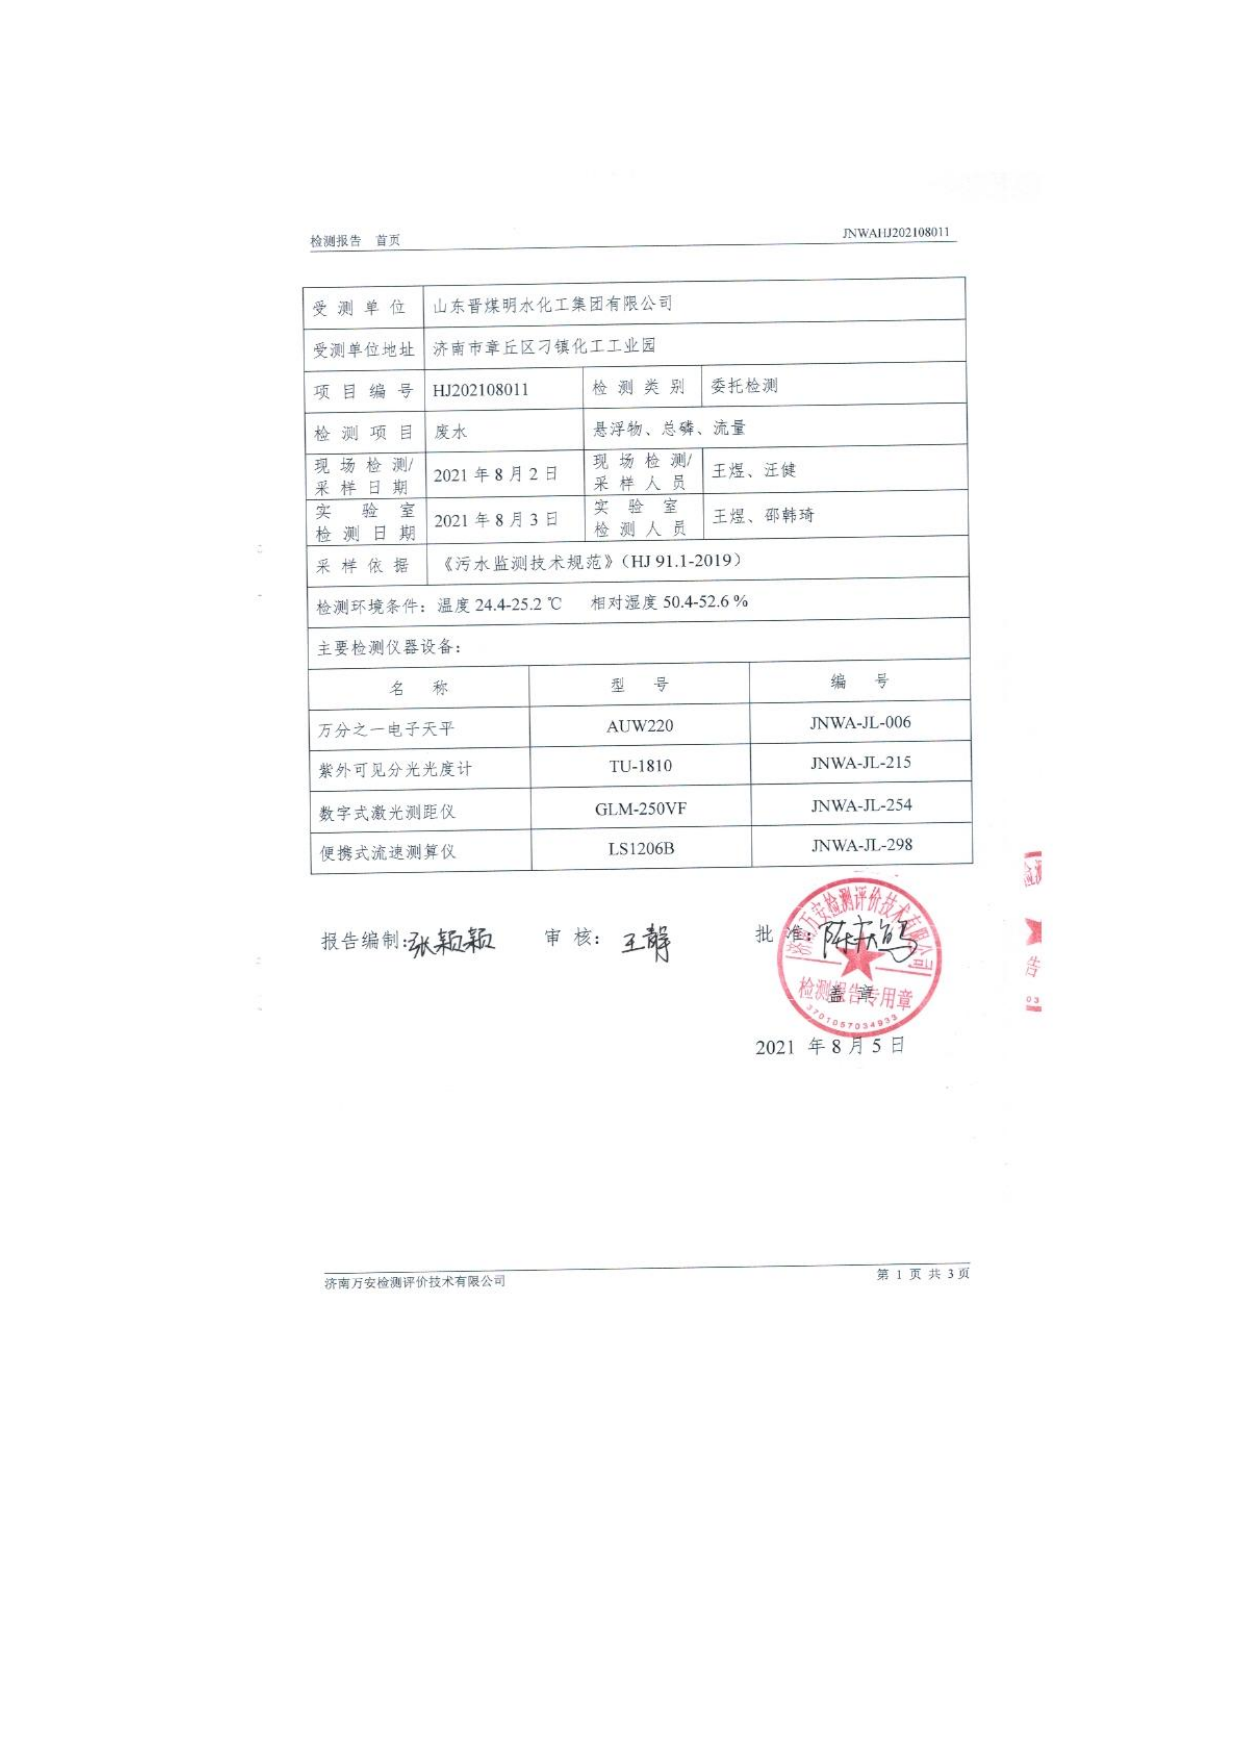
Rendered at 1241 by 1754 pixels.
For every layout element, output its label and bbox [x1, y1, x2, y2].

picture [187, 162, 1053, 1378]
